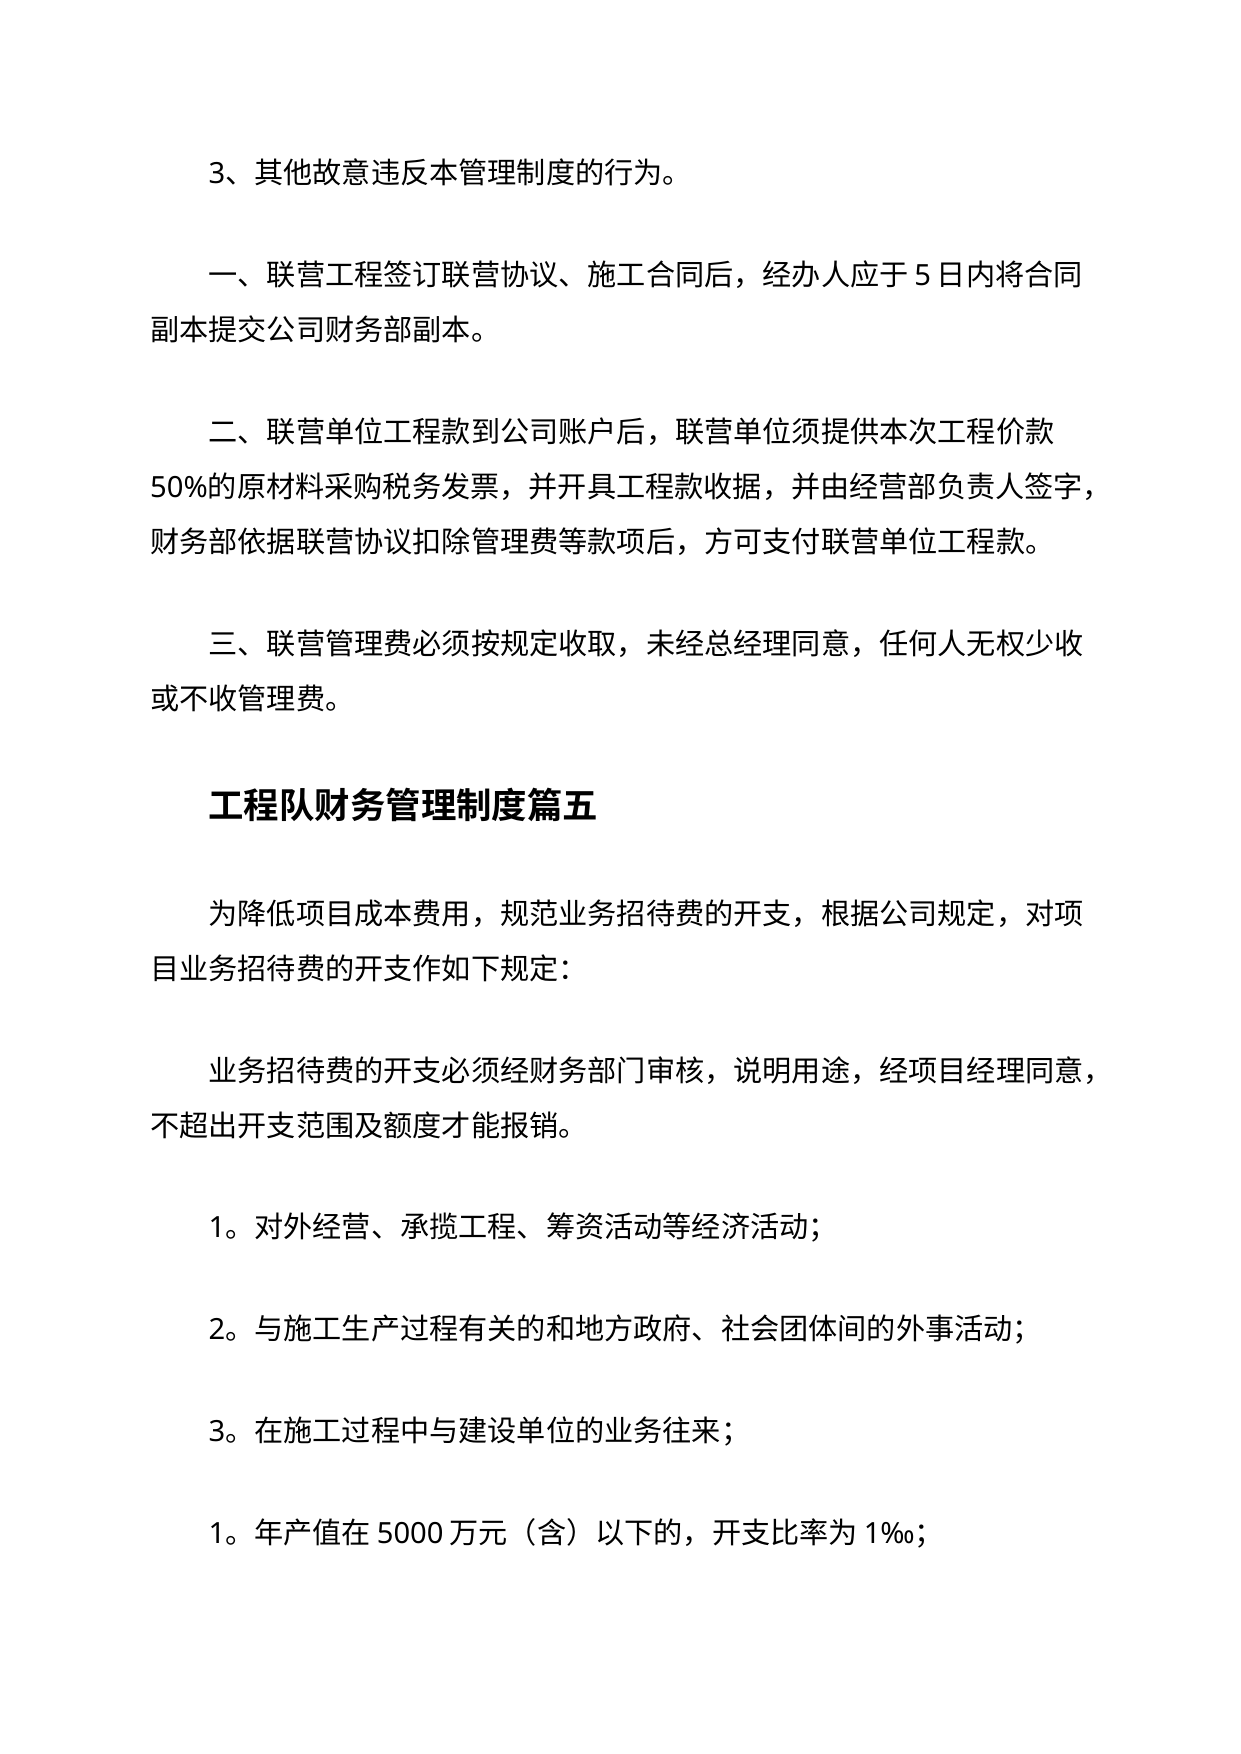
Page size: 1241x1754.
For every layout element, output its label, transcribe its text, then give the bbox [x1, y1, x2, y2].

text 一、联营工程签订联营协议、施工合同后，经办人应于5日内将合同副本提交公司财务部副本。 [150, 252, 1090, 349]
text 2。与施工生产过程有关的和地方政府、社会团体间的外事活动； [150, 1306, 1090, 1348]
text 业务招待费的开支必须经财务部门审核，说明用途，经项目经理同意，不超出开支范围及额度才能报销。 [150, 1047, 1090, 1144]
text 3、其他故意违反本管理制度的行为。 [150, 150, 1090, 192]
text 3。在施工过程中与建设单位的业务往来； [150, 1408, 1090, 1450]
text 三、联营管理费必须按规定收取，未经总经理同意，任何人无权少收或不收管理费。 [150, 620, 1090, 718]
text 1。对外经营、承揽工程、筹资活动等经济活动； [150, 1204, 1090, 1246]
text 为降低项目成本费用，规范业务招待费的开支，根据公司规定，对项目业务招待费的开支作如下规定： [150, 891, 1090, 988]
text 二、联营单位工程款到公司账户后，联营单位须提供本次工程价款50%的原材料采购税务发票，并开具工程款收据，并由经营部负责人签字，财务部依据联营协议扣除管理费等款项后，方可支付联营单位工程款。 [150, 409, 1090, 561]
text 工程队财务管理制度篇五 [150, 777, 1090, 828]
text 1。年产值在5000万元（含）以下的，开支比率为1‰； [150, 1510, 1090, 1552]
